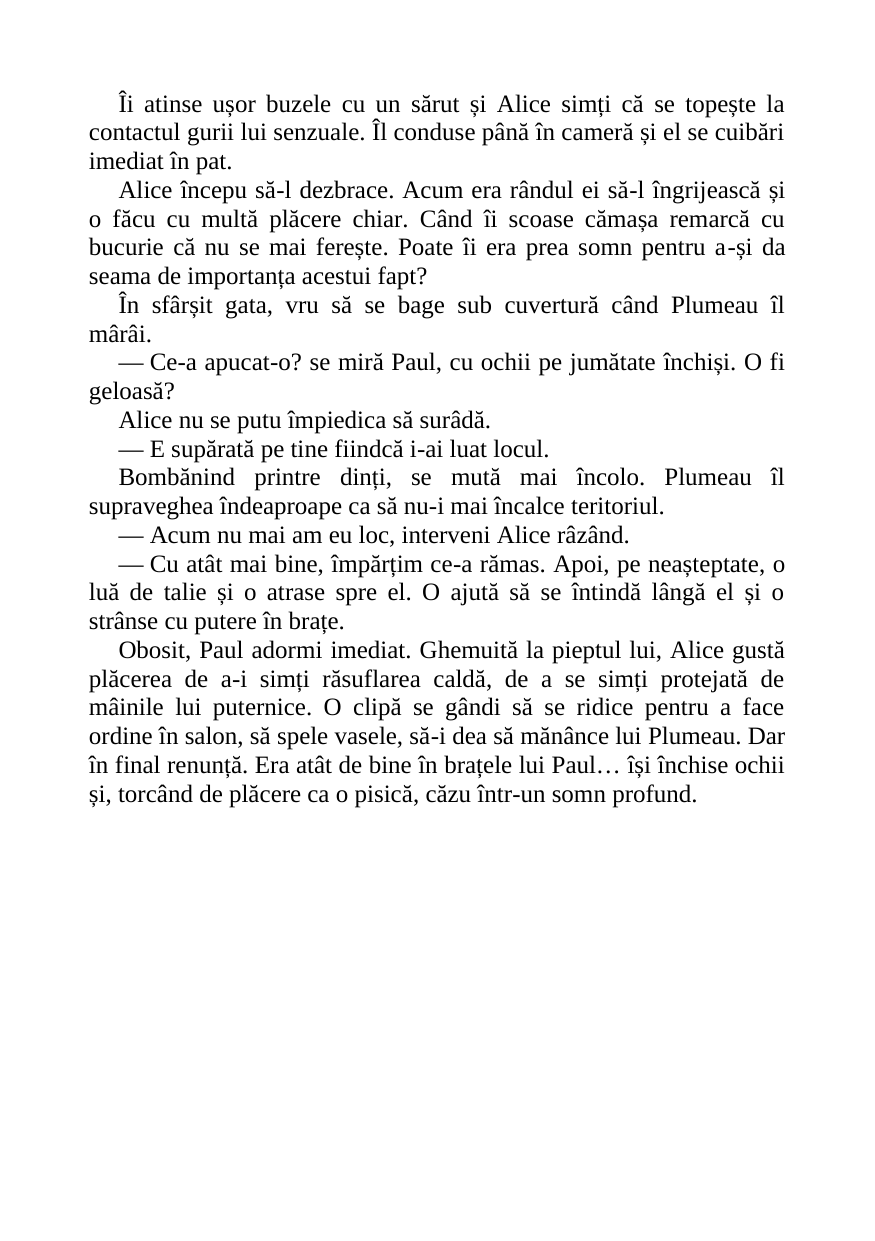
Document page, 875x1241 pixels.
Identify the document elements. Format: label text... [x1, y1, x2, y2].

text În sfârșit gata, vru să se bage sub cuvertură când Plumeau îl mârâi. [89, 290, 785, 347]
text Alice începu să-l dezbrace. Acum era rândul ei să-l îngrijească și o făcu cu multă plăcere chiar. Când îi scoase cămașa remarcă cu bucurie că nu se mai ferește. Poate îi era prea somn pentru a-și da seama de importanța acestui fapt? [89, 175, 785, 290]
text — Cu atât mai bine, împărțim ce-a rămas. Apoi, pe neașteptate, o luă de talie și o atrase spre el. O ajută să se întindă lângă el și o strânse cu putere în brațe. [89, 549, 785, 635]
text — Ce-a apucat-o? se miră Paul, cu ochii pe jumătate închiși. O fi geloasă? [89, 347, 785, 405]
text Îi atinse ușor buzele cu un sărut și Alice simți că se topește la contactul gurii lui senzuale. Îl conduse până în cameră și el se cuibări imediat în pat. [89, 89, 785, 175]
text Obosit, Paul adormi imediat. Ghemuită la pieptul lui, Alice gustă plăcerea de a-i simți răsuflarea caldă, de a se simți protejată de mâinile lui puternice. O clipă se gândi să se ridice pentru a face ordine în salon, să spele vasele, să-i dea să mănânce lui Plumeau. Dar în final renunță. Era atât de bine în brațele lui Paul… își închise ochii și, torcând de plăcere ca o pisică, căzu într-un somn profund. [89, 635, 785, 807]
text Alice nu se putu împiedica să surâdă. [89, 405, 785, 434]
text Bombănind printre dinți, se mută mai încolo. Plumeau îl supraveghea îndeaproape ca să nu-i mai încalce teritoriul. [89, 462, 785, 520]
text — Acum nu mai am eu loc, interveni Alice râzând. [89, 520, 785, 549]
text — E supărată pe tine fiindcă i-ai luat locul. [89, 434, 785, 462]
